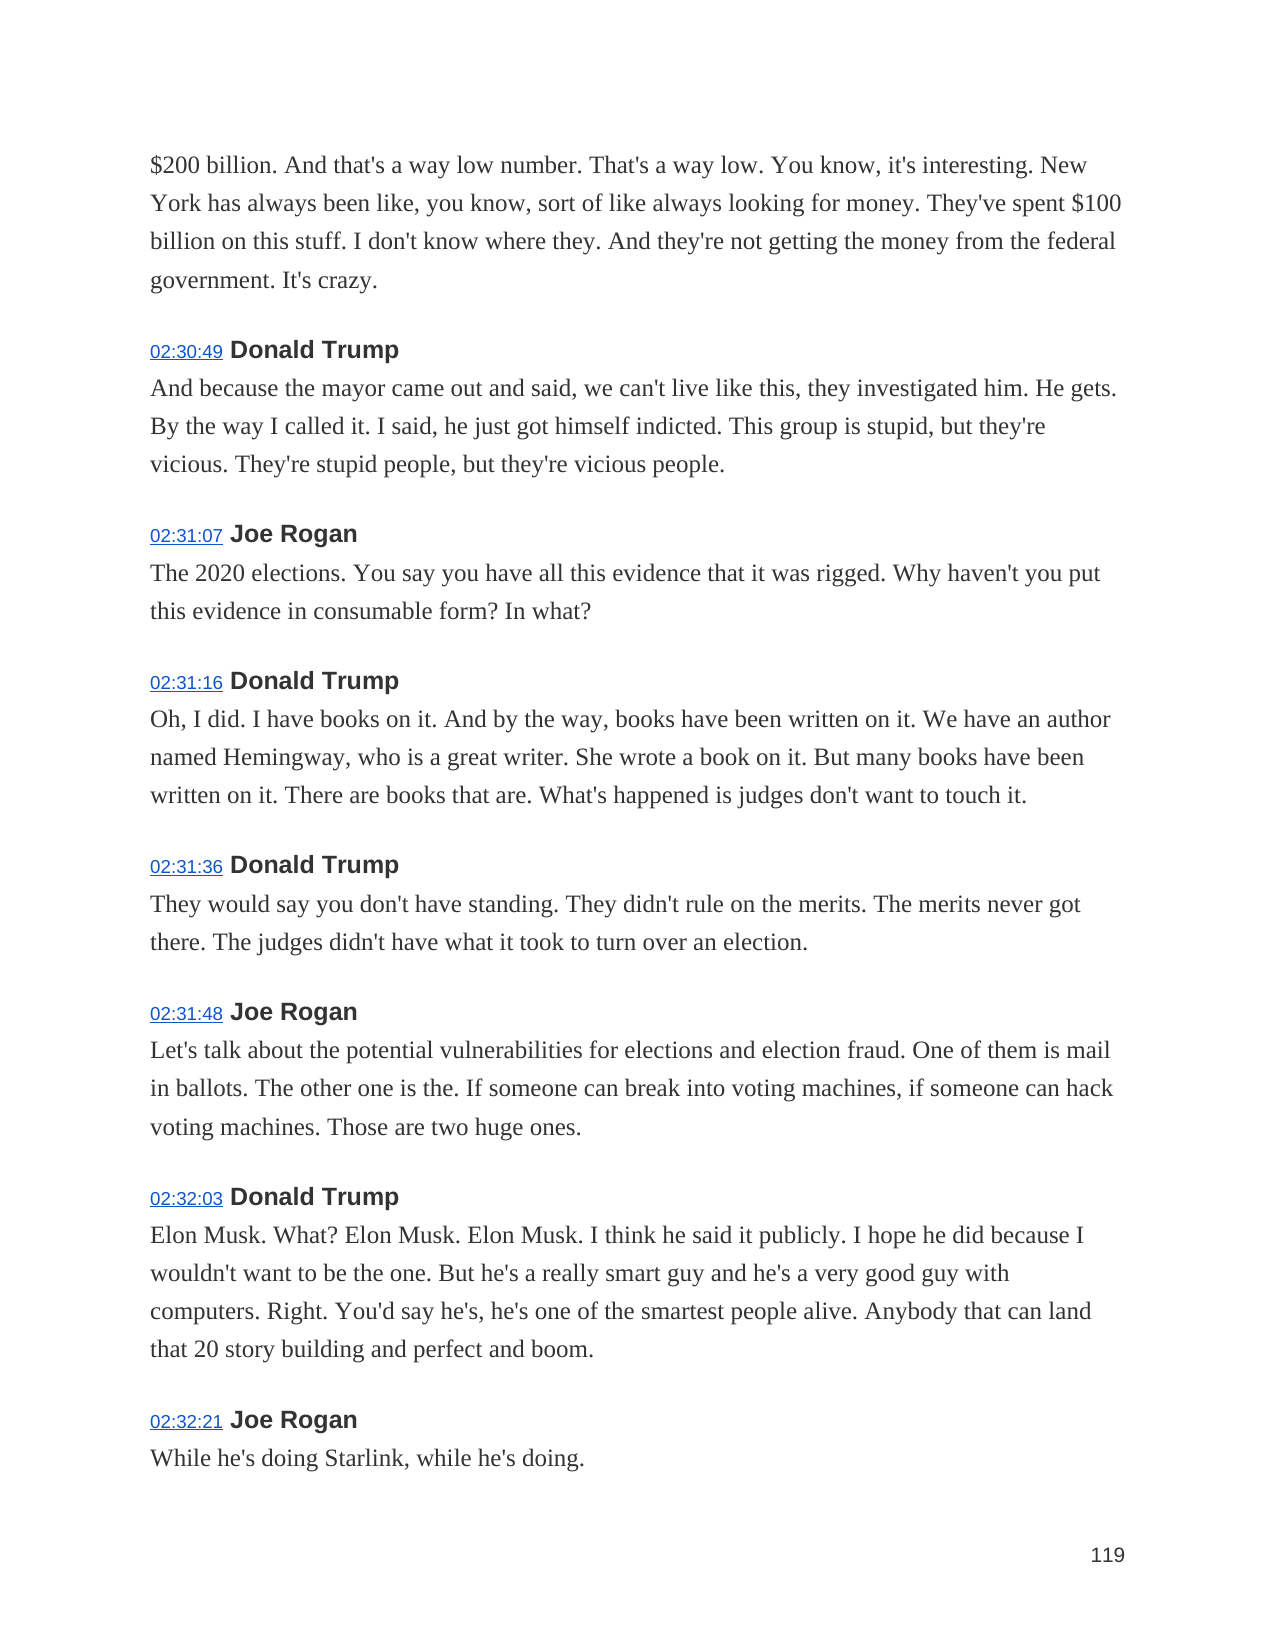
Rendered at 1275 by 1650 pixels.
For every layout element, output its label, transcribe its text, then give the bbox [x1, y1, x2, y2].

text Elon Musk. What? Elon Musk. Elon Musk. I think he said it publicly. I hope he did because I wouldn't want to be the one. But he's a really smart guy and he's a very good guy with computers. Right. You'd say he's, he's one of the smartest people alive. Anybody that can land that 20 story building and perfect and boom. [150, 1220, 1125, 1363]
text They would say you don't have standing. They didn't rule on the merits. The merits never got there. The judges didn't have what it took to turn over an election. [150, 889, 1125, 956]
text 02:32:03 Donald Trump [150, 1182, 1125, 1210]
text 02:32:21 Joe Rogan [150, 1404, 1125, 1433]
text The 2020 elections. You say you have all this evidence that it was rigged. Why haven't you put this evidence in consumable form? In what? [150, 558, 1125, 624]
text Oh, I did. I have books on it. And by the way, books have been written on it. We have an author named Hemingway, who is a great writer. She wrote a book on it. But many books have been written on it. There are books that are. What's happened is judges don't want to touch it. [150, 704, 1125, 809]
text 02:31:48 Joe Rogan [150, 997, 1125, 1026]
text 02:30:49 Donald Trump [150, 335, 1125, 363]
text While he's doing Starlink, while he's doing. [150, 1443, 1125, 1472]
text 02:31:07 Joe Rogan [150, 519, 1125, 548]
text $200 billion. And that's a way low number. That's a way low. You know, it's interesting. New York has always been like, you know, sort of like always looking for money. They've spent $100 billion on this stuff. I don't know where they. And they're not getting the money from the federal government. It's crazy. [150, 150, 1125, 293]
text 02:31:16 Donald Trump [150, 666, 1125, 694]
text And because the mayor came out and said, we can't live like this, they investigated him. He gets. By the way I called it. I said, he just got himself indicted. This group is stupid, but they're vicious. They're stupid people, but they're vicious people. [150, 373, 1125, 478]
text Let's talk about the potential vulnerabilities for elections and election fraud. One of them is mail in ballots. The other one is the. If someone can break into voting machines, if someone can hack voting machines. Those are two huge ones. [150, 1035, 1125, 1140]
text 02:31:36 Donald Trump [150, 851, 1125, 879]
